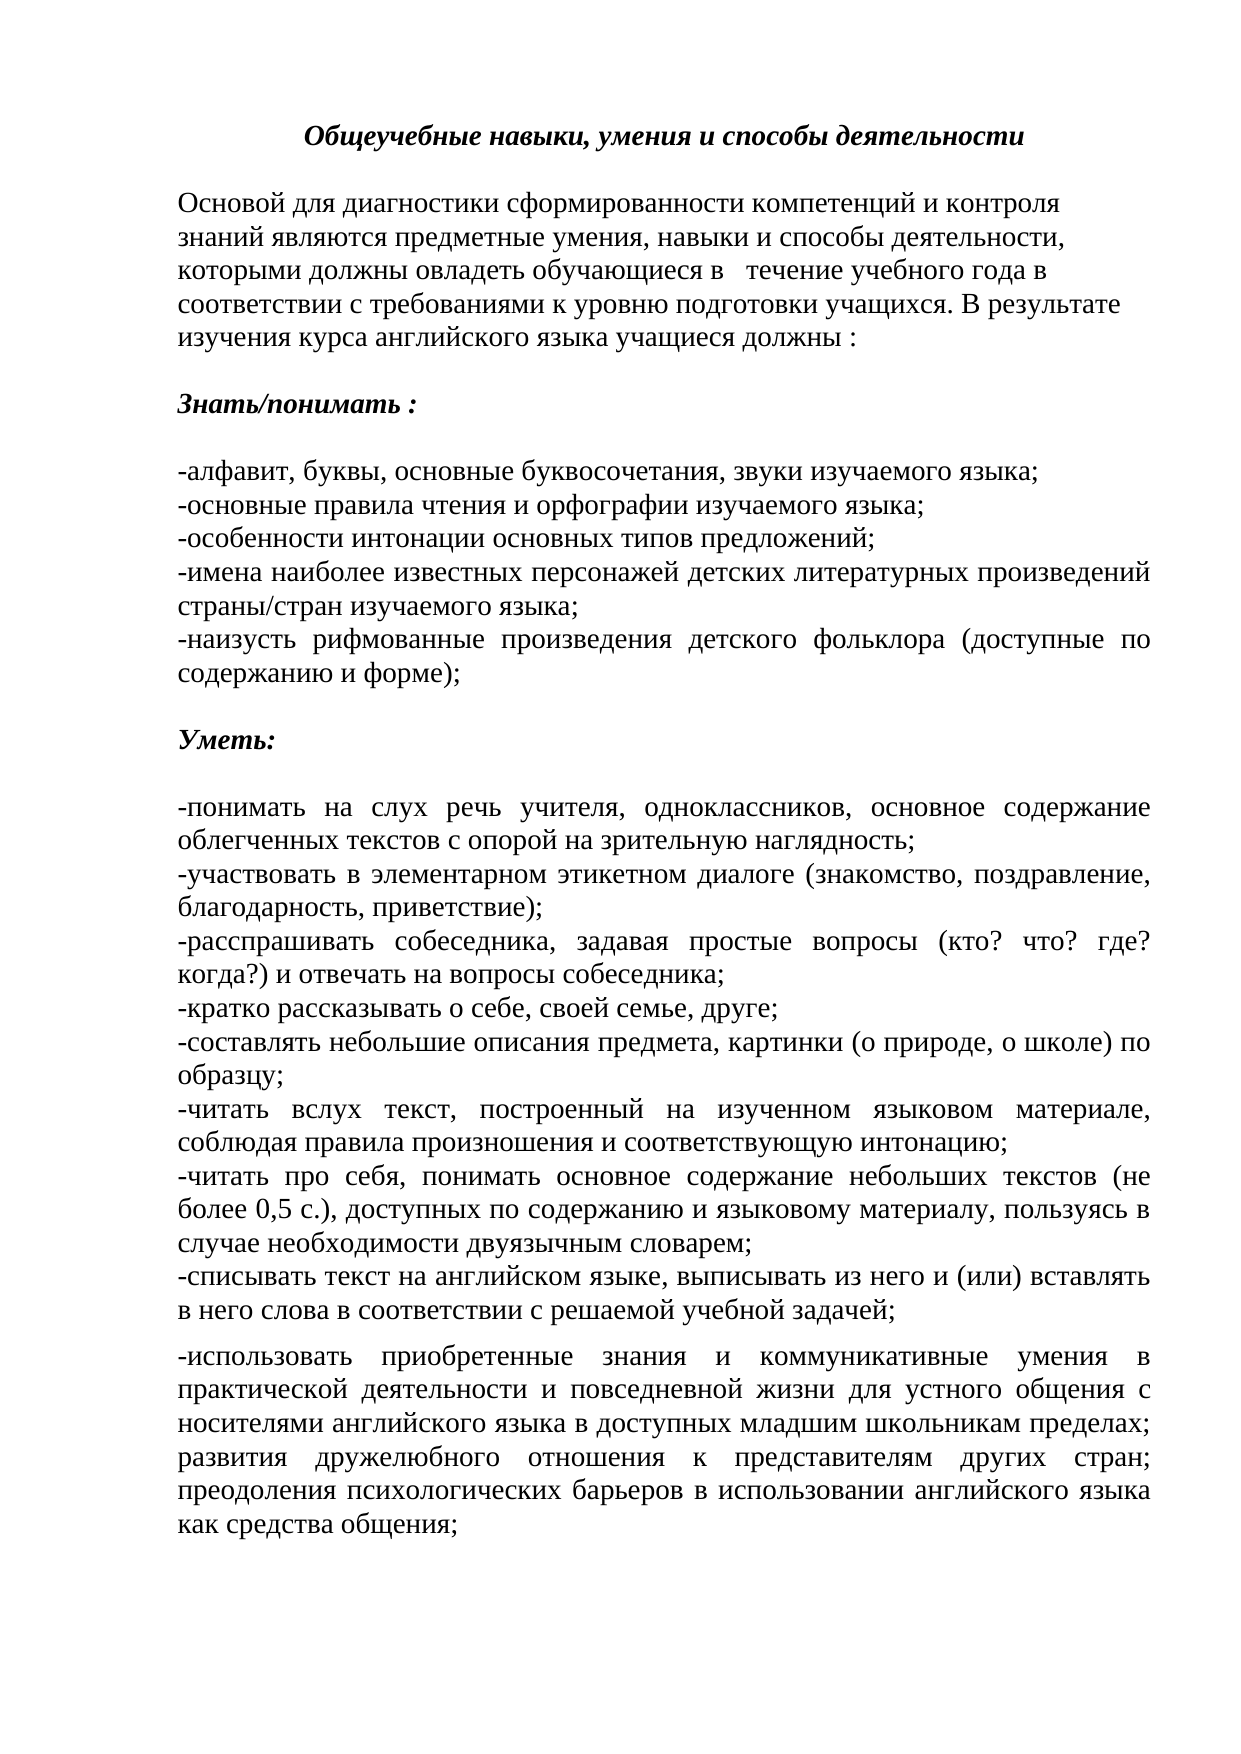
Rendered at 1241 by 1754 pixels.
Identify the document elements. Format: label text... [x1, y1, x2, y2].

text -наизусть рифмованные произведения детского фольклора (доступные по содержанию и форме); [177, 621, 1152, 688]
text -основные правила чтения и орфографии изучаемого языка; [177, 487, 1152, 521]
text -расспрашивать собеседника, задавая простые вопросы (кто? что? где? когда?) и отвечать на вопросы собеседника; [177, 923, 1152, 990]
text Знать/понимать : [177, 386, 1152, 420]
text -имена наиболее известных персонажей детских литературных произведений страны/стран изучаемого языка; [177, 554, 1152, 621]
text Уметь: [177, 722, 1152, 755]
text -понимать на слух речь учителя, одноклассников, основное содержание облегченных текстов с опорой на зрительную наглядность; [177, 789, 1152, 856]
text -особенности интонации основных типов предложений; [177, 521, 1152, 554]
text -кратко рассказывать о себе, своей семье, друге; [177, 990, 1152, 1024]
text -составлять небольшие описания предмета, картинки (о природе, о школе) по образцу; [177, 1024, 1152, 1091]
text -читать вслух текст, построенный на изученном языковом материале, соблюдая правила произношения и соответствующую интонацию; [177, 1091, 1152, 1158]
text -читать про себя, понимать основное содержание небольших текстов (не более 0,5 с.), доступных по содержанию и языковому материалу, пользуясь в случае необходимости двуязычным словарем; [177, 1158, 1152, 1258]
text Общеучебные навыки, умения и способы деятельности [177, 118, 1152, 152]
text -участвовать в элементарном этикетном диалоге (знакомство, поздравление, благодарность, приветствие); [177, 856, 1152, 923]
text -алфавит, буквы, основные буквосочетания, звуки изучаемого языка; [177, 453, 1152, 487]
text Основой для диагностики сформированности компетенций и контроля знаний являются предметные умения, навыки и способы деятельности, которыми должны овладеть обучающиеся в течение учебного года в соответствии с требованиями к уровню подготовки учащихся. В результате изучения курса английского языка учащиеся должны : [177, 185, 1152, 353]
text -использовать приобретенные знания и коммуникативные умения в практической деятельности и повседневной жизни для устного общения с носителями английского языка в доступных младшим школьникам пределах; развития дружелюбного отношения к представителям других стран; преодоления психологических барьеров в использовании английского языка как средства общения; [177, 1338, 1152, 1539]
text -списывать текст на английском языке, выписывать из него и (или) вставлять в него слова в соответствии с решаемой учебной задачей; [177, 1258, 1152, 1326]
